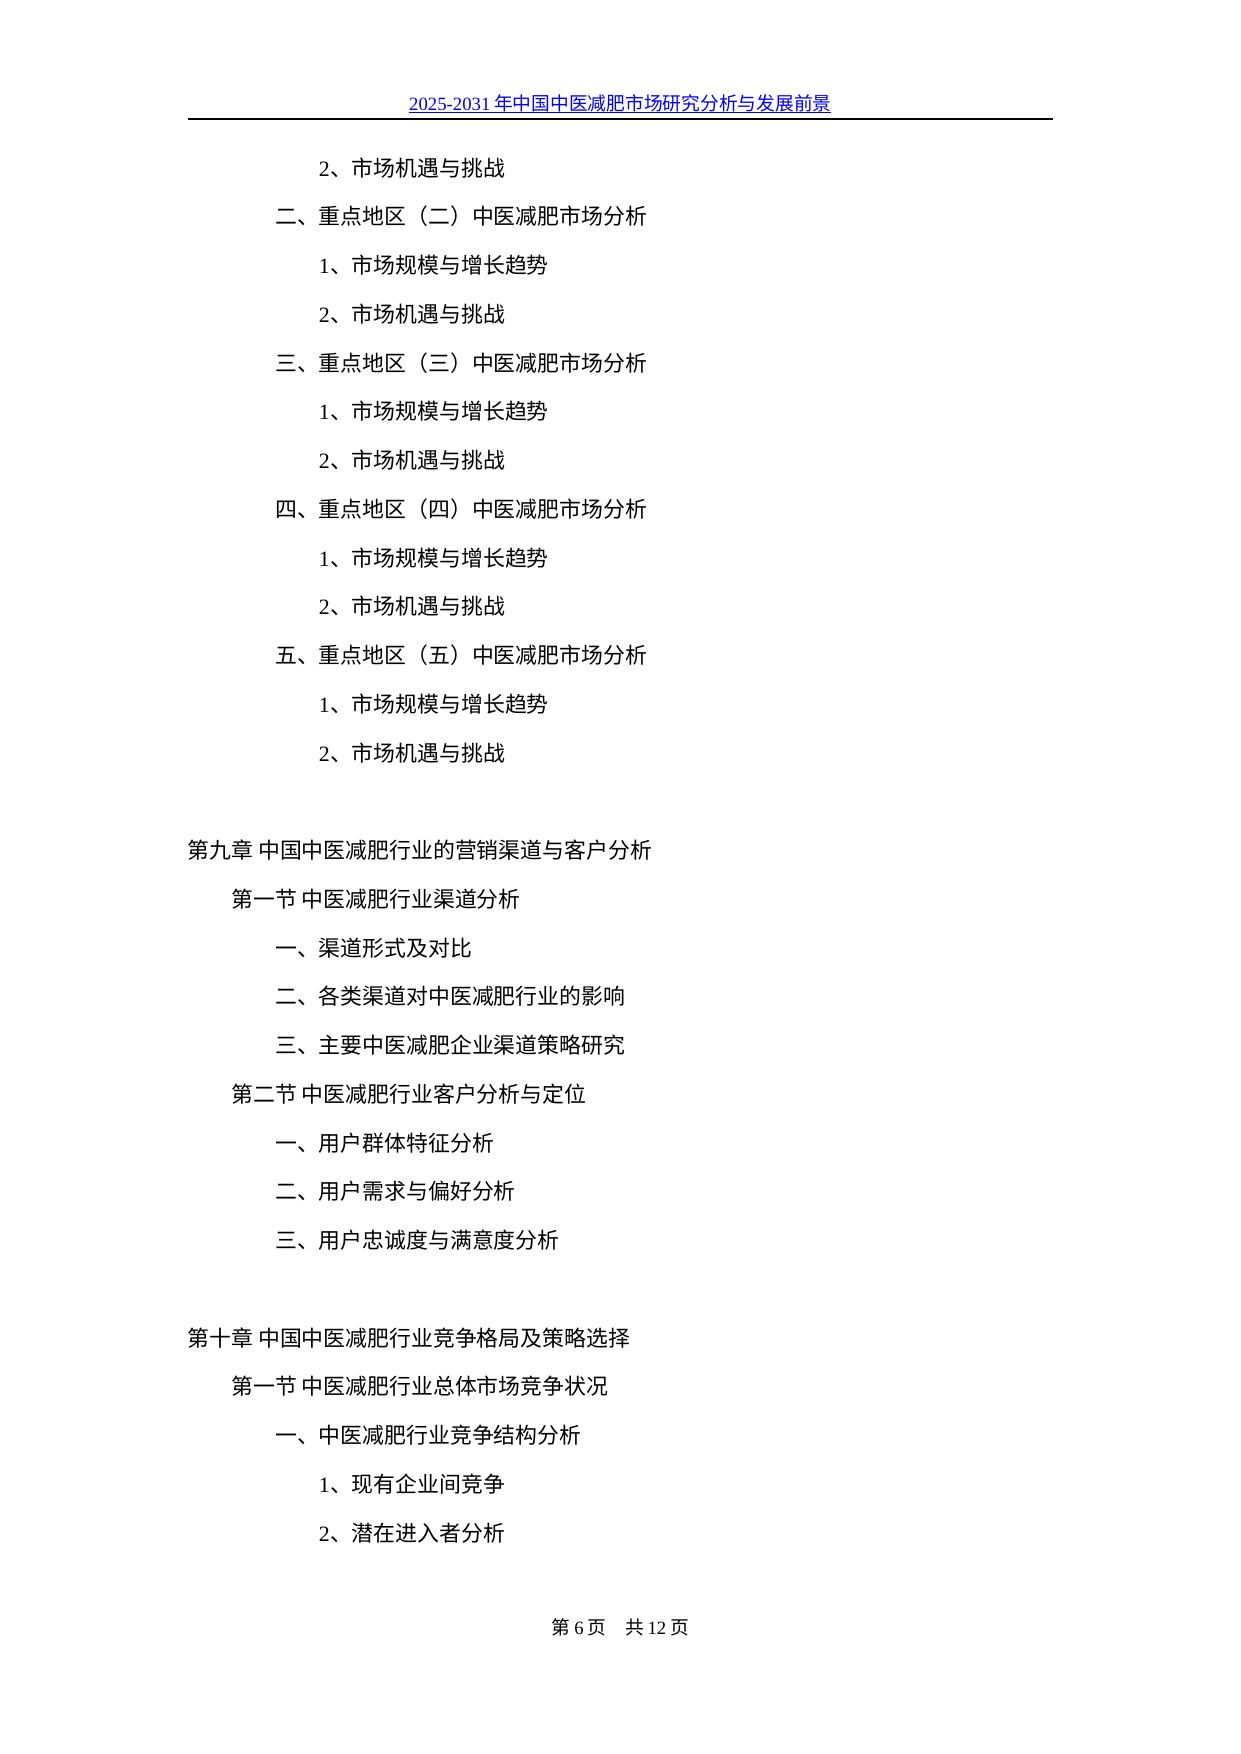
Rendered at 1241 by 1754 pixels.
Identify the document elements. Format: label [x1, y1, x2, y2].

text [187, 150, 1053, 1548]
